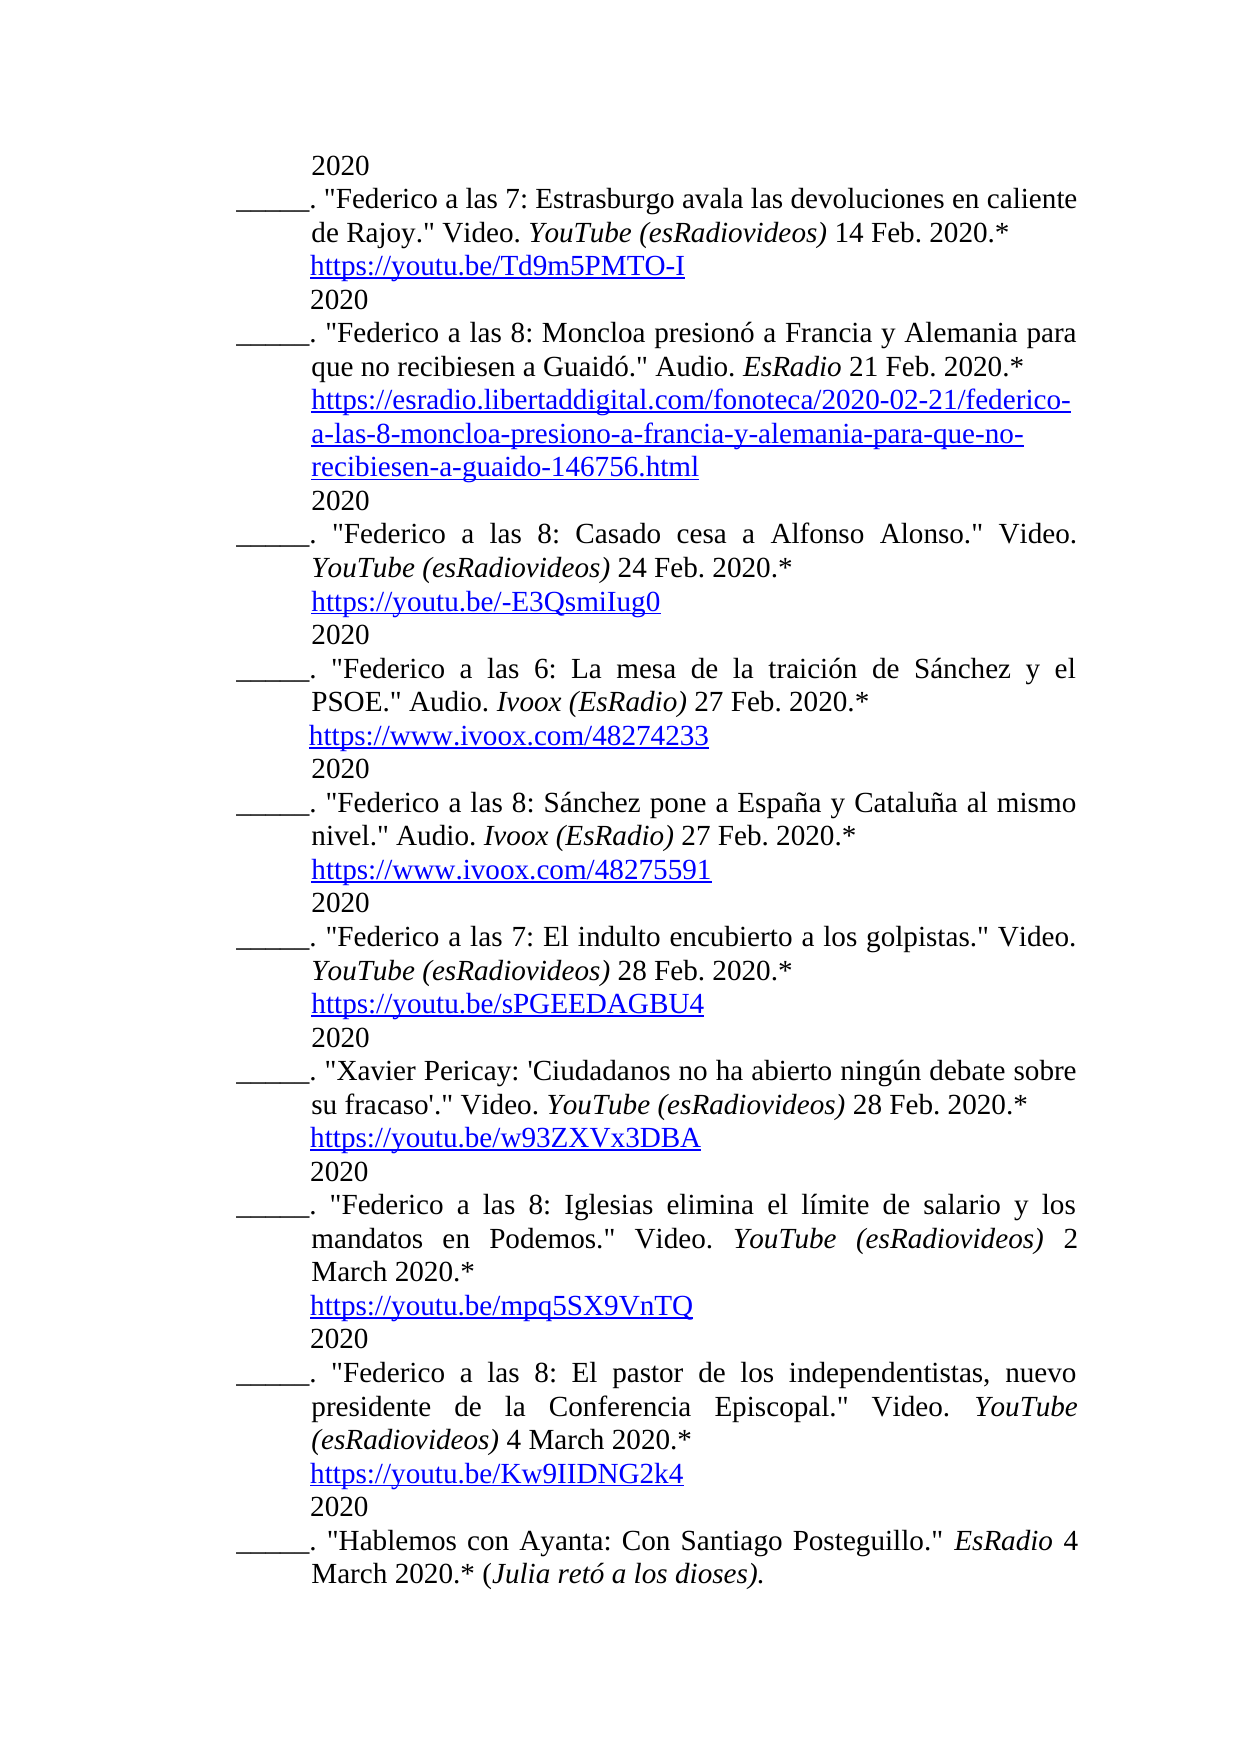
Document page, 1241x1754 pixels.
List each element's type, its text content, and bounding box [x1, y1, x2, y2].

text 2020 [236, 617, 1078, 651]
text 2020 [236, 751, 1078, 785]
text 2020 [236, 1322, 1078, 1355]
text https://youtu.be/w93ZXVx3DBA [236, 1120, 1078, 1154]
text _____. "Federico a las 6: La mesa de la traición de Sánchez y el PSOE." Audio. Ivoox (EsRadio) 27 Feb. 2020.* [236, 651, 1078, 718]
text https://youtu.be/Td9m5PMTO-I [236, 248, 1078, 282]
text https://esradio.libertaddigital.com/fonoteca/2020-02-21/federico-a-las-8-moncloa-presiono-a-francia-y-alemania-para-que-no-recibiesen-a-guaido-146756.html [311, 382, 1078, 483]
text _____. "Federico a las 8: Casado cesa a Alfonso Alonso." Video. YouTube (esRadiovideos) 24 Feb. 2020.* [236, 517, 1078, 584]
text https://youtu.be/Kw9IIDNG2k4 [236, 1456, 1078, 1489]
text _____. "Federico a las 8: Iglesias elimina el límite de salario y los mandatos en Podemos." Video. YouTube (esRadiovideos) 2 March 2020.* [236, 1187, 1078, 1288]
text 2020 [236, 1154, 1078, 1187]
text _____. "Federico a las 7: Estrasburgo avala las devoluciones en caliente de Rajoy." Video. YouTube (esRadiovideos) 14 Feb. 2020.* [236, 181, 1078, 248]
text https://youtu.be/sPGEEDAGBU4 [311, 986, 1078, 1020]
text 2020 [236, 282, 1078, 315]
text _____. "Hablemos con Ayanta: Con Santiago Posteguillo." EsRadio 4 March 2020.* (Julia retó a los dioses). [236, 1523, 1078, 1590]
text 2020 [236, 1489, 1078, 1523]
text _____. "Federico a las 8: Moncloa presionó a Francia y Alemania para que no recibiesen a Guaidó." Audio. EsRadio 21 Feb. 2020.* [236, 315, 1078, 382]
text _____. "Xavier Pericay: 'Ciudadanos no ha abierto ningún debate sobre su fracaso'." Video. YouTube (esRadiovideos) 28 Feb. 2020.* [236, 1053, 1078, 1120]
text https://www.ivoox.com/48275591 [236, 852, 1078, 886]
text 2020 [236, 886, 1078, 919]
text https://youtu.be/mpq5SX9VnTQ [236, 1288, 1078, 1322]
text https://youtu.be/-E3QsmiIug0 [311, 584, 1078, 617]
text _____. "Federico a las 7: El indulto encubierto a los golpistas." Video. YouTube (esRadiovideos) 28 Feb. 2020.* [236, 919, 1078, 986]
text _____. "Federico a las 8: Sánchez pone a España y Cataluña al mismo nivel." Audio. Ivoox (EsRadio) 27 Feb. 2020.* [236, 785, 1078, 852]
text 2020 [236, 1020, 1078, 1053]
text 2020 [236, 148, 1078, 181]
text 2020 [236, 483, 1078, 517]
text https://www.ivoox.com/48274233 [309, 718, 1078, 751]
text _____. "Federico a las 8: El pastor de los independentistas, nuevo presidente de la Conferencia Episcopal." Video. YouTube (esRadiovideos) 4 March 2020.* [236, 1355, 1078, 1456]
